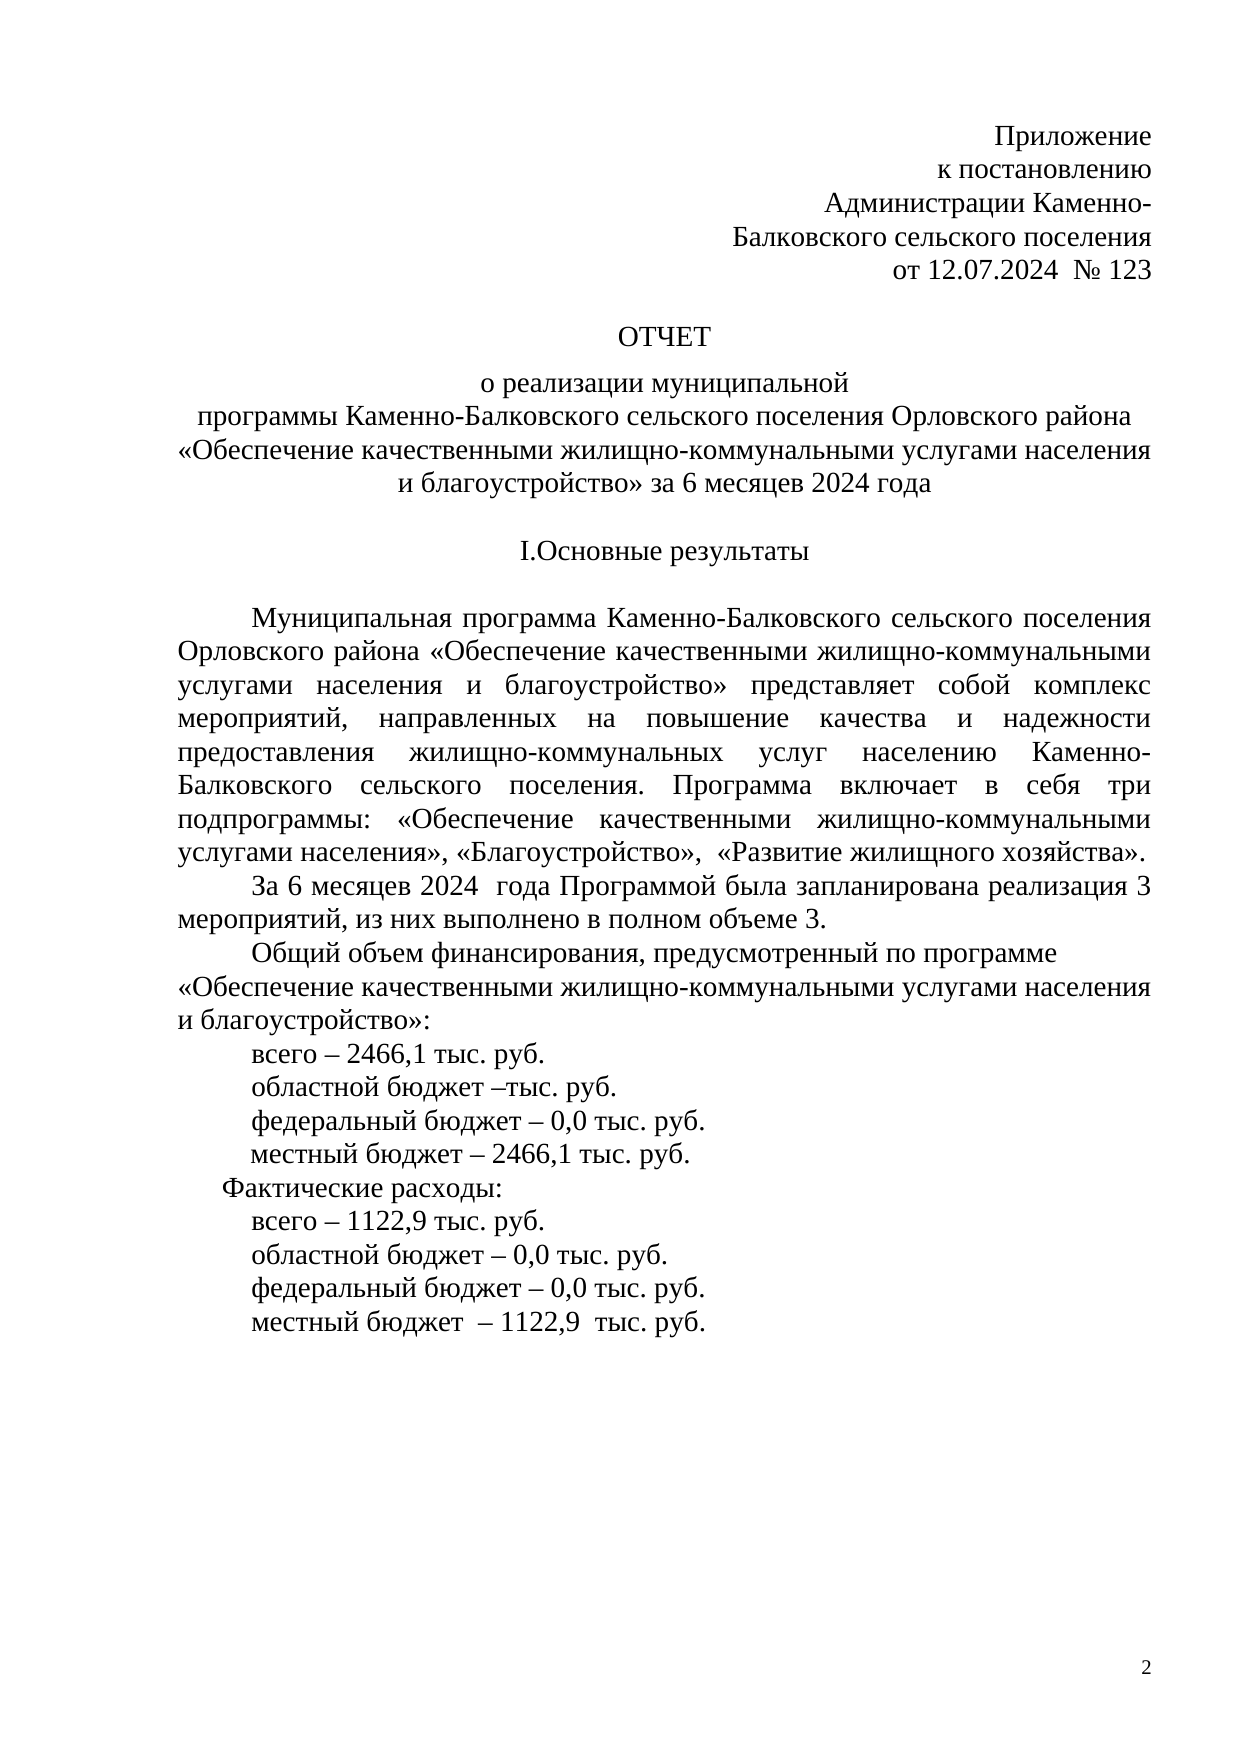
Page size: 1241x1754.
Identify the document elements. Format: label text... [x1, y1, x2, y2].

text о реализации муниципальной [177, 365, 1152, 398]
text местный бюджет – 1122,9 тыс. руб. [177, 1304, 1152, 1338]
text Приложение [177, 118, 1152, 152]
text Администрации Каменно-Балковского сельского поселения [177, 185, 1152, 252]
text программы Каменно-Балковского сельского поселения Орловского района [177, 398, 1152, 432]
text всего – 1122,9 тыс. руб. [177, 1203, 1152, 1237]
text областной бюджет – 0,0 тыс. руб. [177, 1237, 1152, 1271]
text от 12.07.2024 № 123 [177, 252, 1152, 286]
text всего – 2466,1 тыс. руб. [177, 1036, 1152, 1069]
text I.Основные результаты [177, 533, 1152, 566]
text федеральный бюджет – 0,0 тыс. руб. [177, 1271, 1152, 1304]
text областной бюджет –тыс. руб. [177, 1069, 1152, 1103]
text «Обеспечение качественными жилищно-коммунальными услугами населения и благоустройство» за 6 месяцев 2024 года [177, 432, 1152, 499]
text За 6 месяцев 2024 года Программой была запланирована реализация 3 мероприятий, из них выполнено в полном объеме 3. [177, 868, 1152, 935]
text федеральный бюджет – 0,0 тыс. руб. [177, 1103, 1152, 1136]
text ОТЧЕТ [177, 319, 1152, 353]
text «Обеспечение качественными жилищно-коммунальными услугами населения и благоустройство»: [177, 969, 1152, 1036]
text Фактические расходы: [177, 1170, 1152, 1203]
text местный бюджет – 2466,1 тыс. руб. [177, 1136, 1152, 1170]
text Общий объем финансирования, предусмотренный по программе [177, 935, 1152, 969]
text Муниципальная программа Каменно-Балковского сельского поселения Орловского района «Обеспечение качественными жилищно-коммунальными услугами населения и благоустройство» представляет собой комплекс мероприятий, направленных на повышение качества и надежности предоставления жилищно-коммунальных услуг населению Каменно-Балковского сельского поселения. Программа включает в себя три подпрограммы: «Обеспечение качественными жилищно-коммунальными услугами населения», «Благоустройство», «Развитие жилищного хозяйства». [177, 600, 1152, 868]
text к постановлению [177, 152, 1152, 185]
